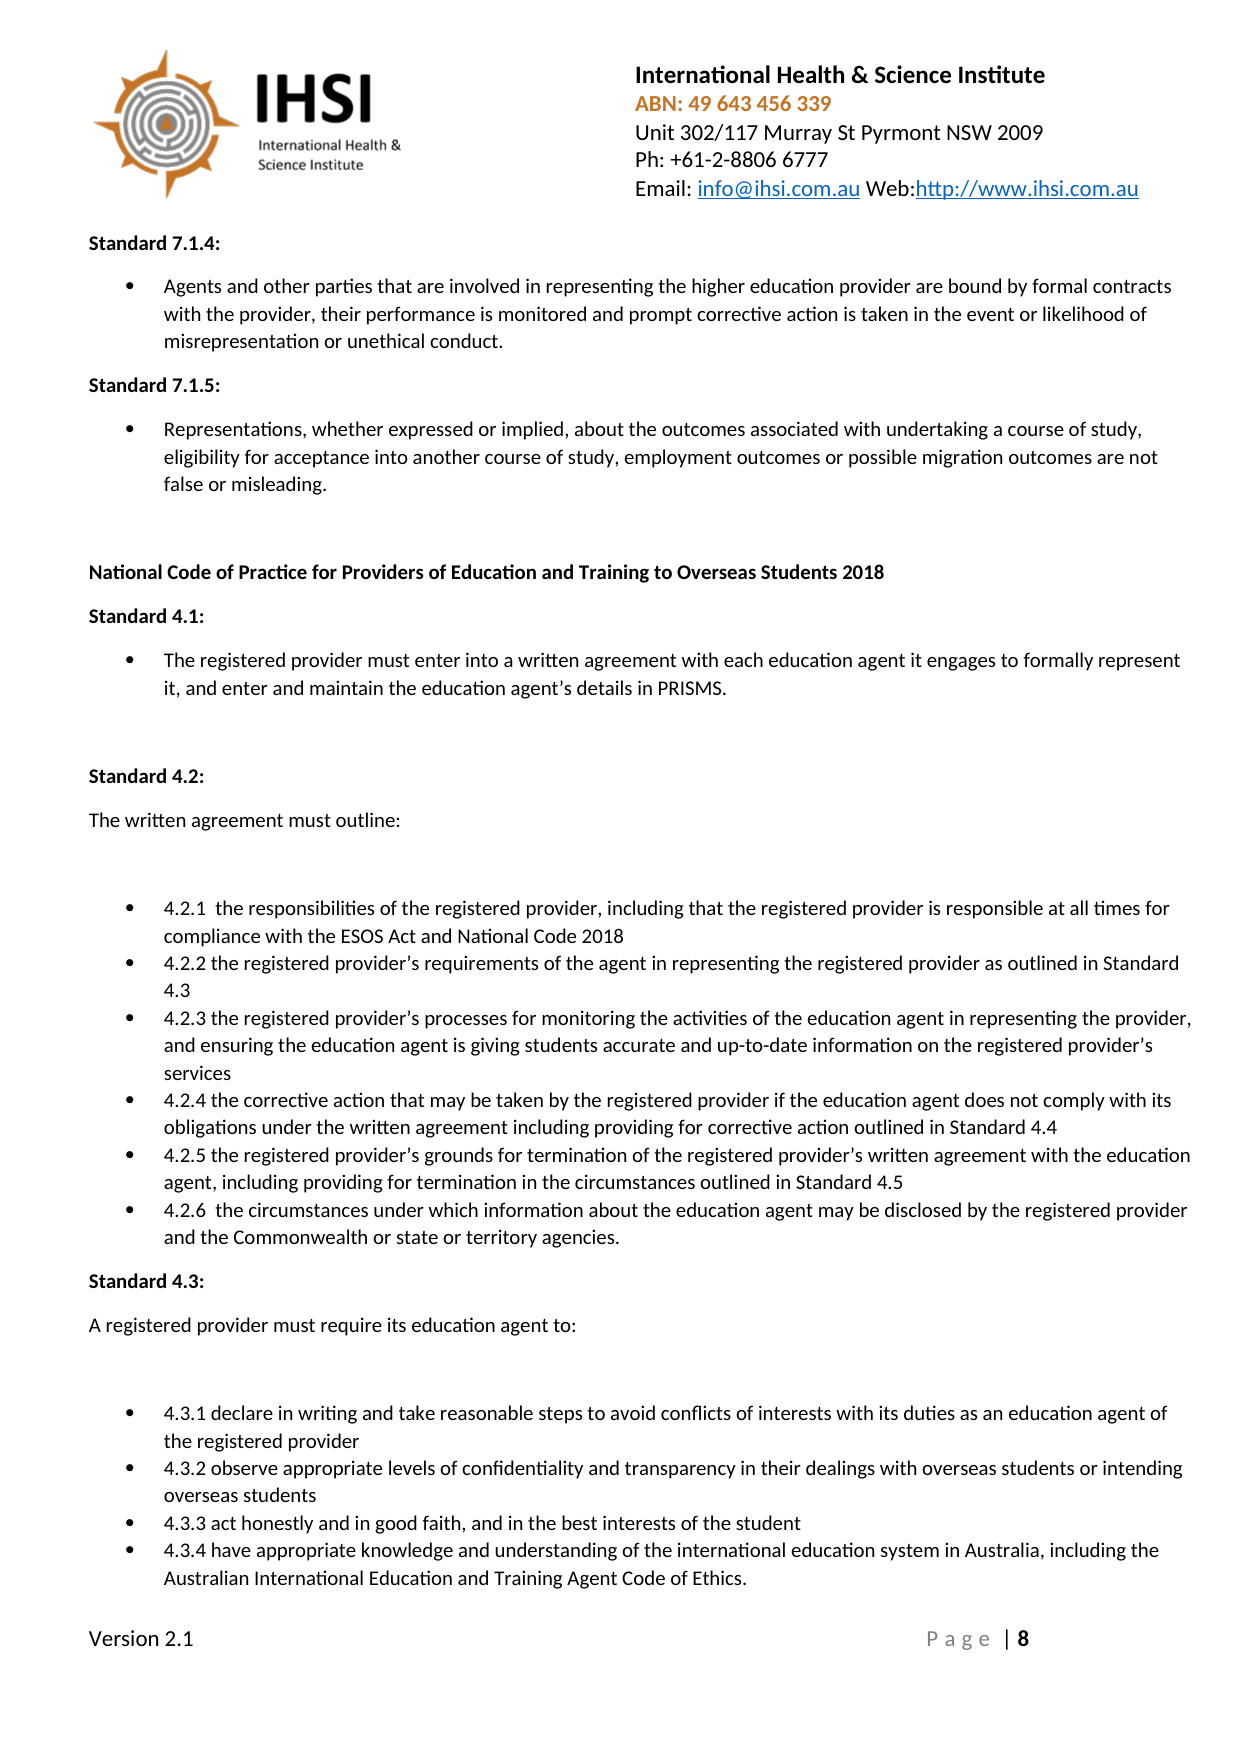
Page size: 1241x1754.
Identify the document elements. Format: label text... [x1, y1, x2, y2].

list 4.2.1 the responsibilities of the registered provider, including that the registered provider is responsible at all times for compliance with the ESOS Act and National Code 2018 [126, 895, 1196, 948]
text The written agreement must outline: [89, 807, 1196, 833]
list 4.2.2 the registered provider’s requirements of the agent in representing the registered provider as outlined in Standard 4.3 [126, 950, 1196, 1003]
list Representations, whether expressed or implied, about the outcomes associated with undertaking a course of study, eligibility for acceptance into another course of study, employment outcomes or possible migration outcomes are not false or misleading. [126, 417, 1196, 497]
list 4.3.1 declare in writing and take reasonable steps to avoid conflicts of interests with its duties as an education agent of the registered provider [126, 1400, 1196, 1453]
text Standard 7.1.5: [89, 373, 1196, 398]
text National Code of Practice for Providers of Education and Training to Overseas Students 2018 [89, 559, 1196, 585]
text A registered provider must require its education agent to: [89, 1312, 1196, 1338]
text Standard 4.2: [89, 763, 1196, 789]
text Standard 4.1: [89, 604, 1196, 629]
list Agents and other parties that are involved in representing the higher education provider are bound by formal contracts with the provider, their performance is monitored and prompt corrective action is taken in the event or likelihood of misrepresentation or unethical conduct. [126, 274, 1196, 354]
text Standard 7.1.4: [89, 230, 1196, 255]
list 4.2.5 the registered provider’s grounds for termination of the registered provider’s written agreement with the education agent, including providing for termination in the circumstances outlined in Standard 4.5 [126, 1142, 1196, 1195]
list 4.2.4 the corrective action that may be taken by the registered provider if the education agent does not comply with its obligations under the written agreement including providing for corrective action outlined in Standard 4.4 [126, 1087, 1196, 1140]
text Standard 4.3: [89, 1268, 1196, 1294]
list 4.2.6 the circumstances under which information about the education agent may be disclosed by the registered provider and the Commonwealth or state or territory agencies. [126, 1197, 1196, 1249]
picture [32, 40, 452, 208]
list The registered provider must enter into a written agreement with each education agent it engages to formally represent it, and enter and maintain the education agent’s details in PRISMS. [126, 648, 1196, 701]
list 4.2.3 the registered provider’s processes for monitoring the activities of the education agent in representing the provider, and ensuring the education agent is giving students accurate and up-to-date information on the registered provider’s services [126, 1005, 1196, 1085]
list 4.3.3 act honestly and in good faith, and in the best interests of the student [126, 1510, 1196, 1535]
list 4.3.4 have appropriate knowledge and understanding of the international education system in Australia, including the Australian International Education and Training Agent Code of Ethics. [126, 1537, 1196, 1590]
list 4.3.2 observe appropriate levels of confidentiality and transparency in their dealings with overseas students or intending overseas students [126, 1455, 1196, 1508]
